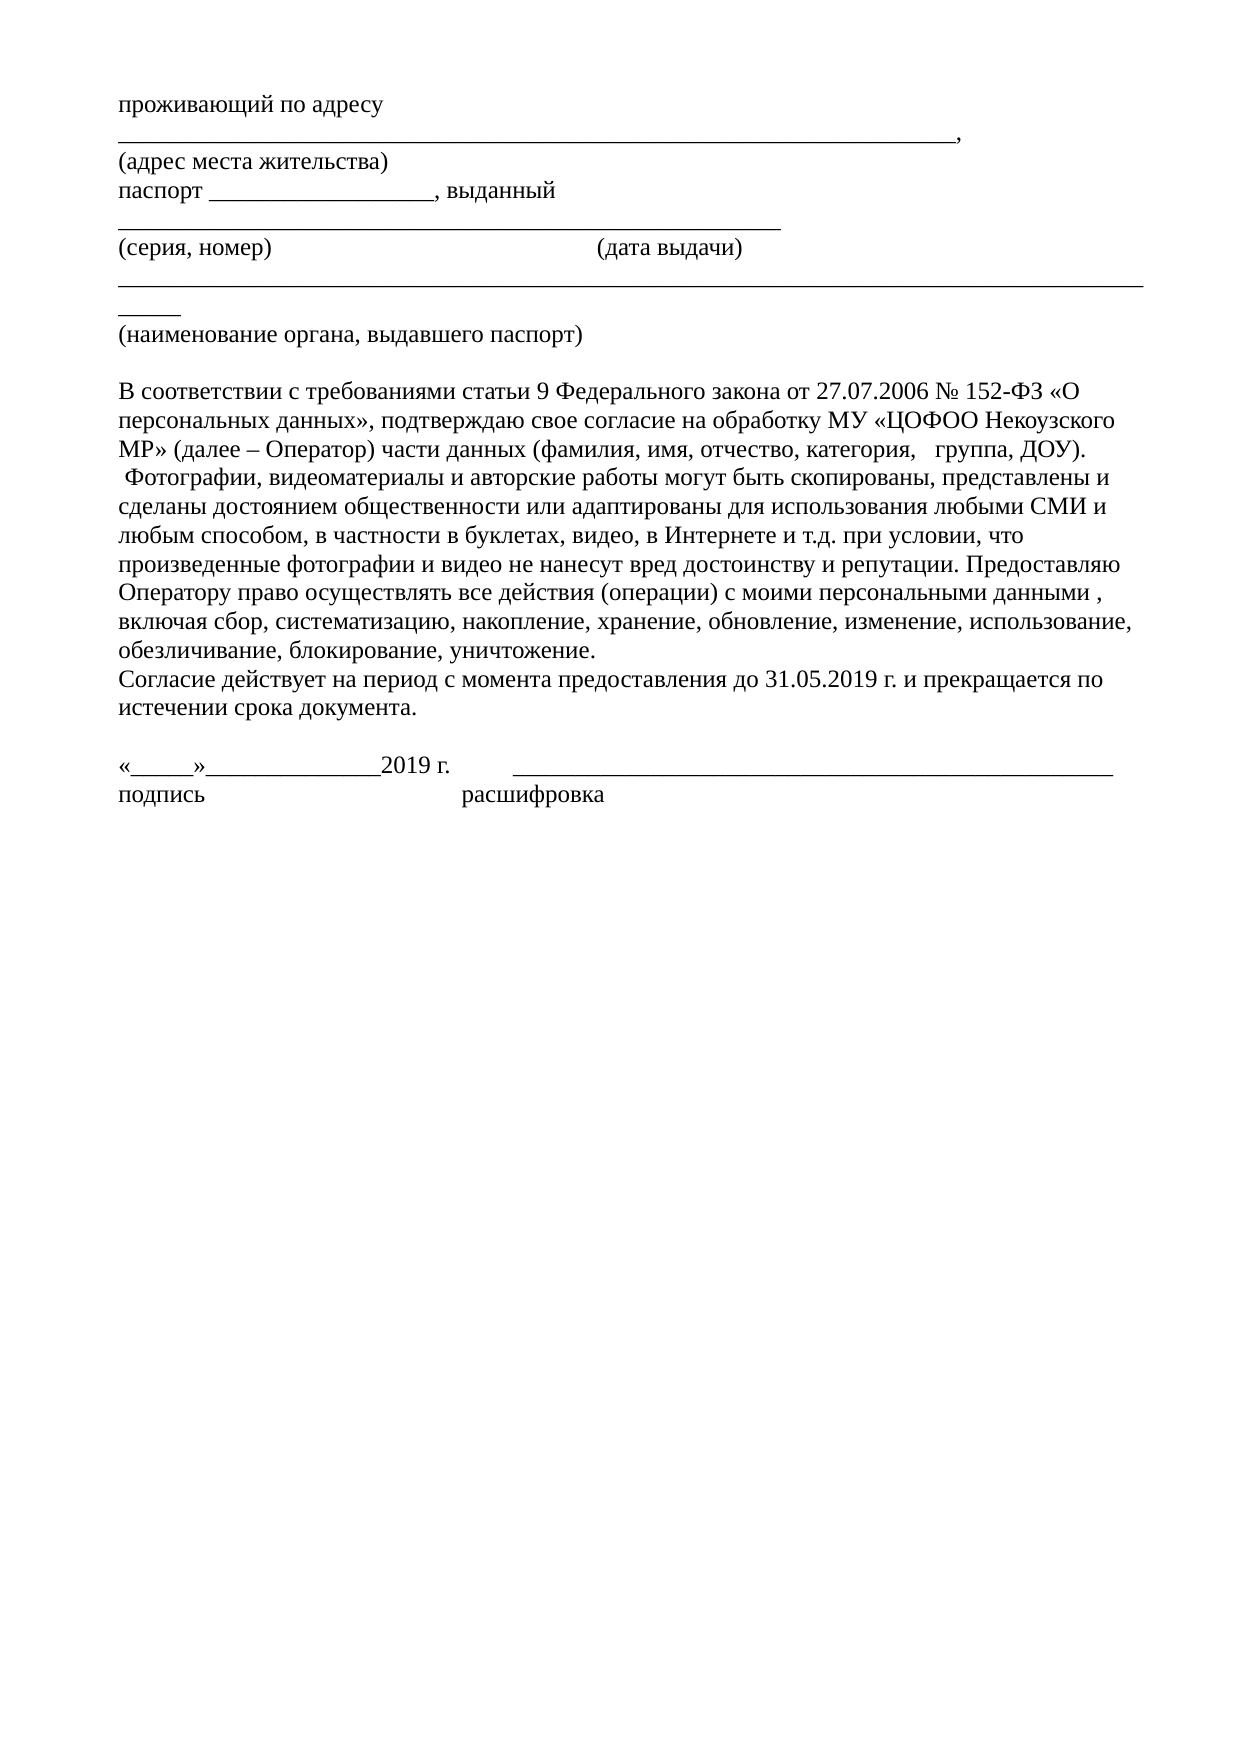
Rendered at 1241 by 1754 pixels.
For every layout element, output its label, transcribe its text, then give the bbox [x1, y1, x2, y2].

text проживающий по адресу ___________________________________________________________________, [118, 89, 1152, 146]
text «_____»______________2019 г. ________________________________________________ [118, 750, 1152, 779]
text Согласие действует на период с момента предоставления до 31.05.2019 г. и прекращается по истечении срока документа. [118, 664, 1152, 721]
text подпись расшифровка [118, 779, 1152, 807]
text (наименование органа, выдавшего паспорт) [118, 319, 1152, 347]
text (адрес места жительства) [118, 146, 1152, 175]
text Фотографии, видеоматериалы и авторские работы могут быть скопированы, представлены и сделаны достоянием общественности или адаптированы для использования любыми СМИ и любым способом, в частности в буклетах, видео, в Интернете и т.д. при условии, что произведенные фотографии и видео не нанесут вред достоинству и репутации. Предоставляю Оператору право осуществлять все действия (операции) с моими персональными данными , включая сбор, систематизацию, накопление, хранение, обновление, изменение, использование, обезличивание, блокирование, уничтожение. [118, 462, 1152, 664]
text (серия, номер) (дата выдачи) [118, 232, 1152, 261]
text В соответствии с требованиями статьи 9 Федерального закона от 27.07.2006 № 152-ФЗ «О персональных данных», подтверждаю свое согласие на обработку МУ «ЦОФОО Некоузского МР» (далее – Оператор) части данных (фамилия, имя, отчество, категория, группа, ДОУ). [118, 376, 1152, 462]
text паспорт __________________, выданный _____________________________________________________ [118, 175, 1152, 232]
text _______________________________________________________________________________________ [118, 261, 1152, 319]
